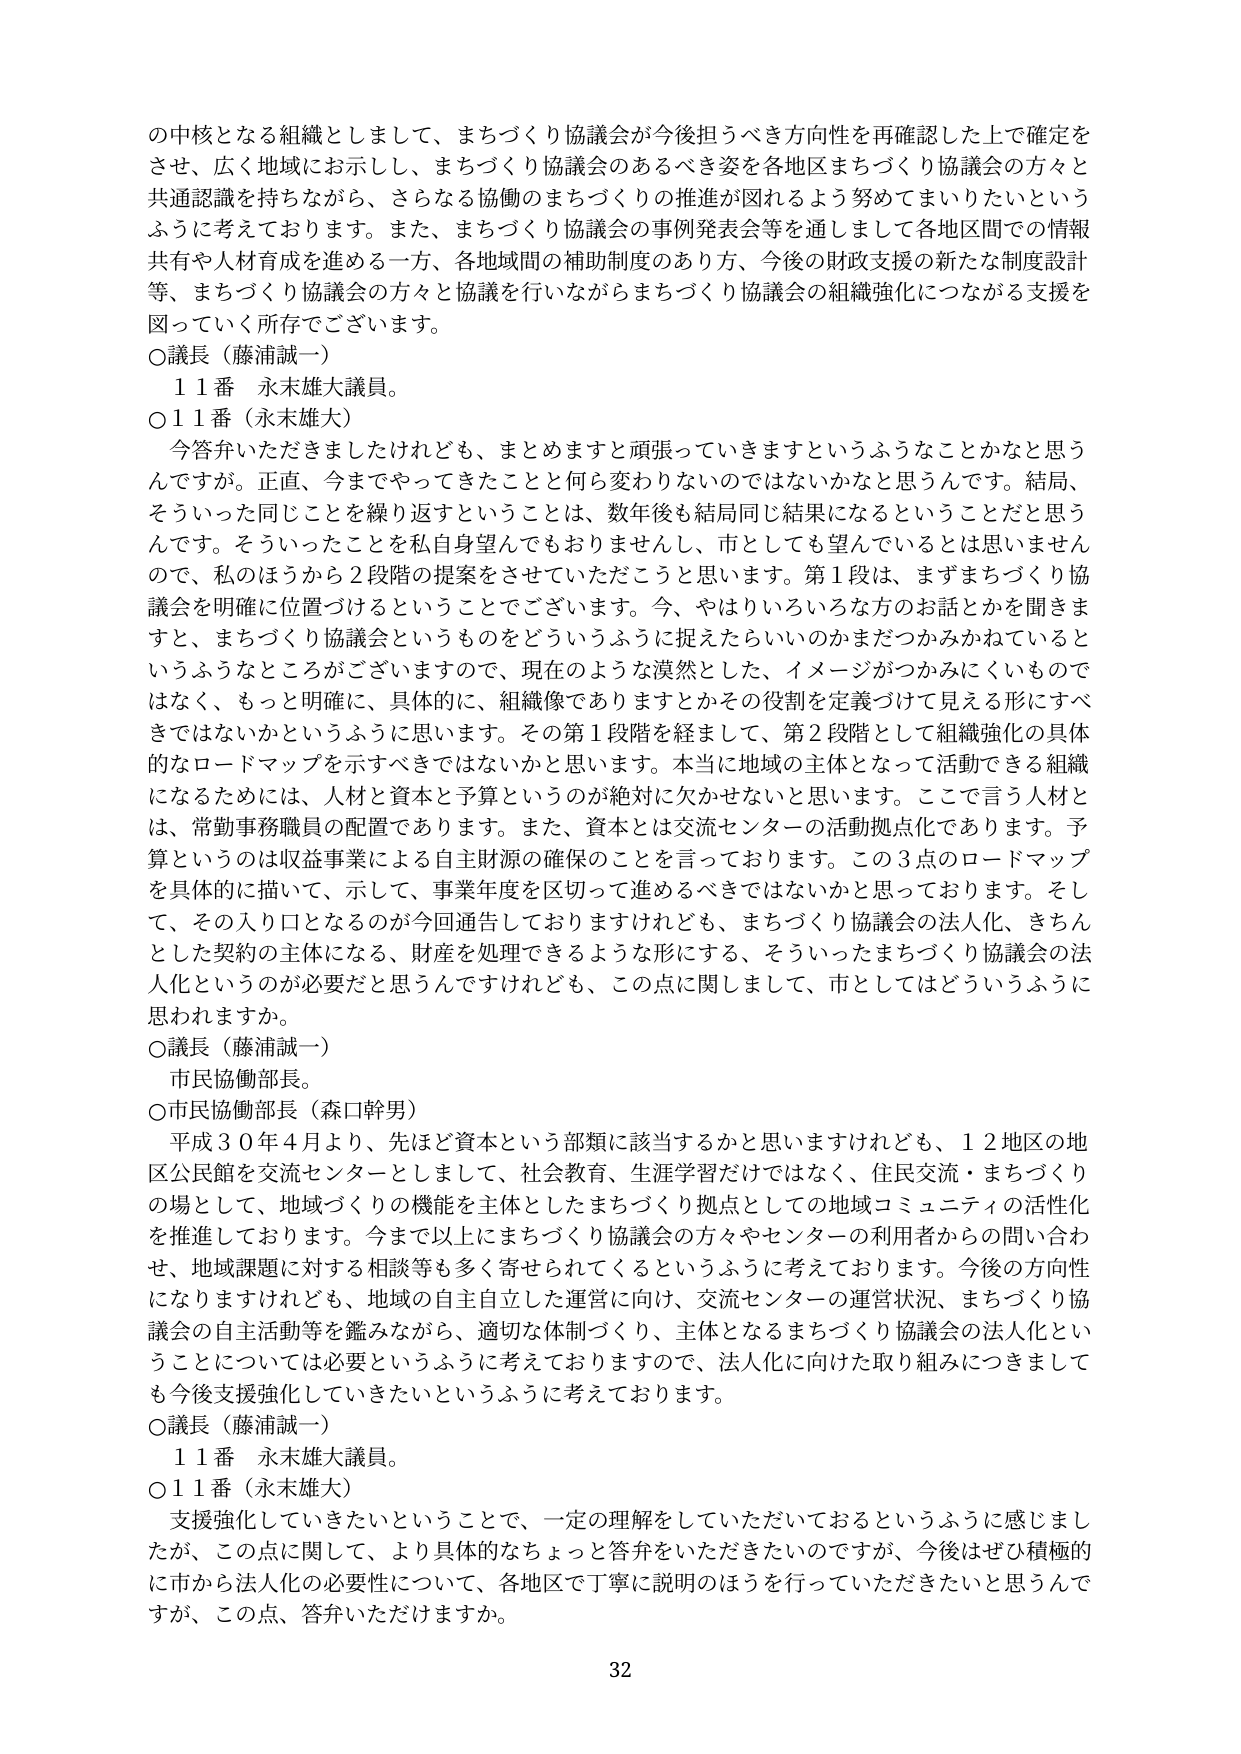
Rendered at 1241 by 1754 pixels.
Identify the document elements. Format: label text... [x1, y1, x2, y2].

text 市民協働部長。 [148, 1062, 1092, 1094]
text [148, 118, 1092, 338]
text ○議長（藤浦誠一） [148, 1031, 1092, 1062]
text １１番 永末雄大議員。 [148, 1440, 1092, 1471]
text １１番 永末雄大議員。 [148, 370, 1092, 401]
text ○１１番（永末雄大） [148, 1471, 1092, 1503]
text ○議長（藤浦誠一） [148, 1408, 1092, 1440]
text ○議長（藤浦誠一） [148, 338, 1092, 370]
text ○市民協働部長（森口幹男） [148, 1094, 1092, 1125]
text 支援強化していきたいということで、一定の理解をしていただいておるというふうに感じましたが、この点に関して、より具体的なちょっと答弁をいただきたいのですが、今後はぜひ積極的に市から法人化の必要性について、各地区で丁寧に説明のほうを行っていただきたいと思うんですが、この点、答弁いただけますか。 [148, 1503, 1092, 1629]
text ○１１番（永末雄大） [148, 401, 1092, 433]
text 今答弁いただきましたけれども、まとめますと頑張っていきますというふうなことかなと思うんですが。正直、今までやってきたことと何ら変わりないのではないかなと思うんです。結局、そういった同じことを繰り返すということは、数年後も結局同じ結果になるということだと思うんです。そういったことを私自身望んでもおりませんし、市としても望んでいるとは思いませんので、私のほうから２段階の提案をさせていただこうと思います。第１段は、まずまちづくり協議会を明確に位置づけるということでございます。今、やはりいろいろな方のお話とかを聞きますと、まちづくり協議会というものをどういうふうに捉えたらいいのかまだつかみかねているというふうなところがございますので、現在のような漠然とした、イメージがつかみにくいものではなく、もっと明確に、具体的に、組織像でありますとかその役割を定義づけて見える形にすべきではないかというふうに思います。その第１段階を経まして、第２段階として組織強化の具体的なロードマップを示すべきではないかと思います。本当に地域の主体となって活動できる組織になるためには、人材と資本と予算というのが絶対に欠かせないと思います。ここで言う人材とは、常勤事務職員の配置であります。また、資本とは交流センターの活動拠点化であります。予算というのは収益事業による自主財源の確保のことを言っております。この３点のロードマップを具体的に描いて、示して、事業年度を区切って進めるべきではないかと思っております。そして、その入り口となるのが今回通告しておりますけれども、まちづくり協議会の法人化、きちんとした契約の主体になる、財産を処理できるような形にする、そういったまちづくり協議会の法人化というのが必要だと思うんですけれども、この点に関しまして、市としてはどういうふうに思われますか。 [148, 433, 1092, 1031]
text 平成３０年４月より、先ほど資本という部類に該当するかと思いますけれども、１２地区の地区公民館を交流センターとしまして、社会教育、生涯学習だけではなく、住民交流・まちづくりの場として、地域づくりの機能を主体としたまちづくり拠点としての地域コミュニティの活性化を推進しております。今まで以上にまちづくり協議会の方々やセンターの利用者からの問い合わせ、地域課題に対する相談等も多く寄せられてくるというふうに考えております。今後の方向性になりますけれども、地域の自主自立した運営に向け、交流センターの運営状況、まちづくり協議会の自主活動等を鑑みながら、適切な体制づくり、主体となるまちづくり協議会の法人化ということについては必要というふうに考えておりますので、法人化に向けた取り組みにつきましても今後支援強化していきたいというふうに考えております。 [148, 1125, 1092, 1408]
